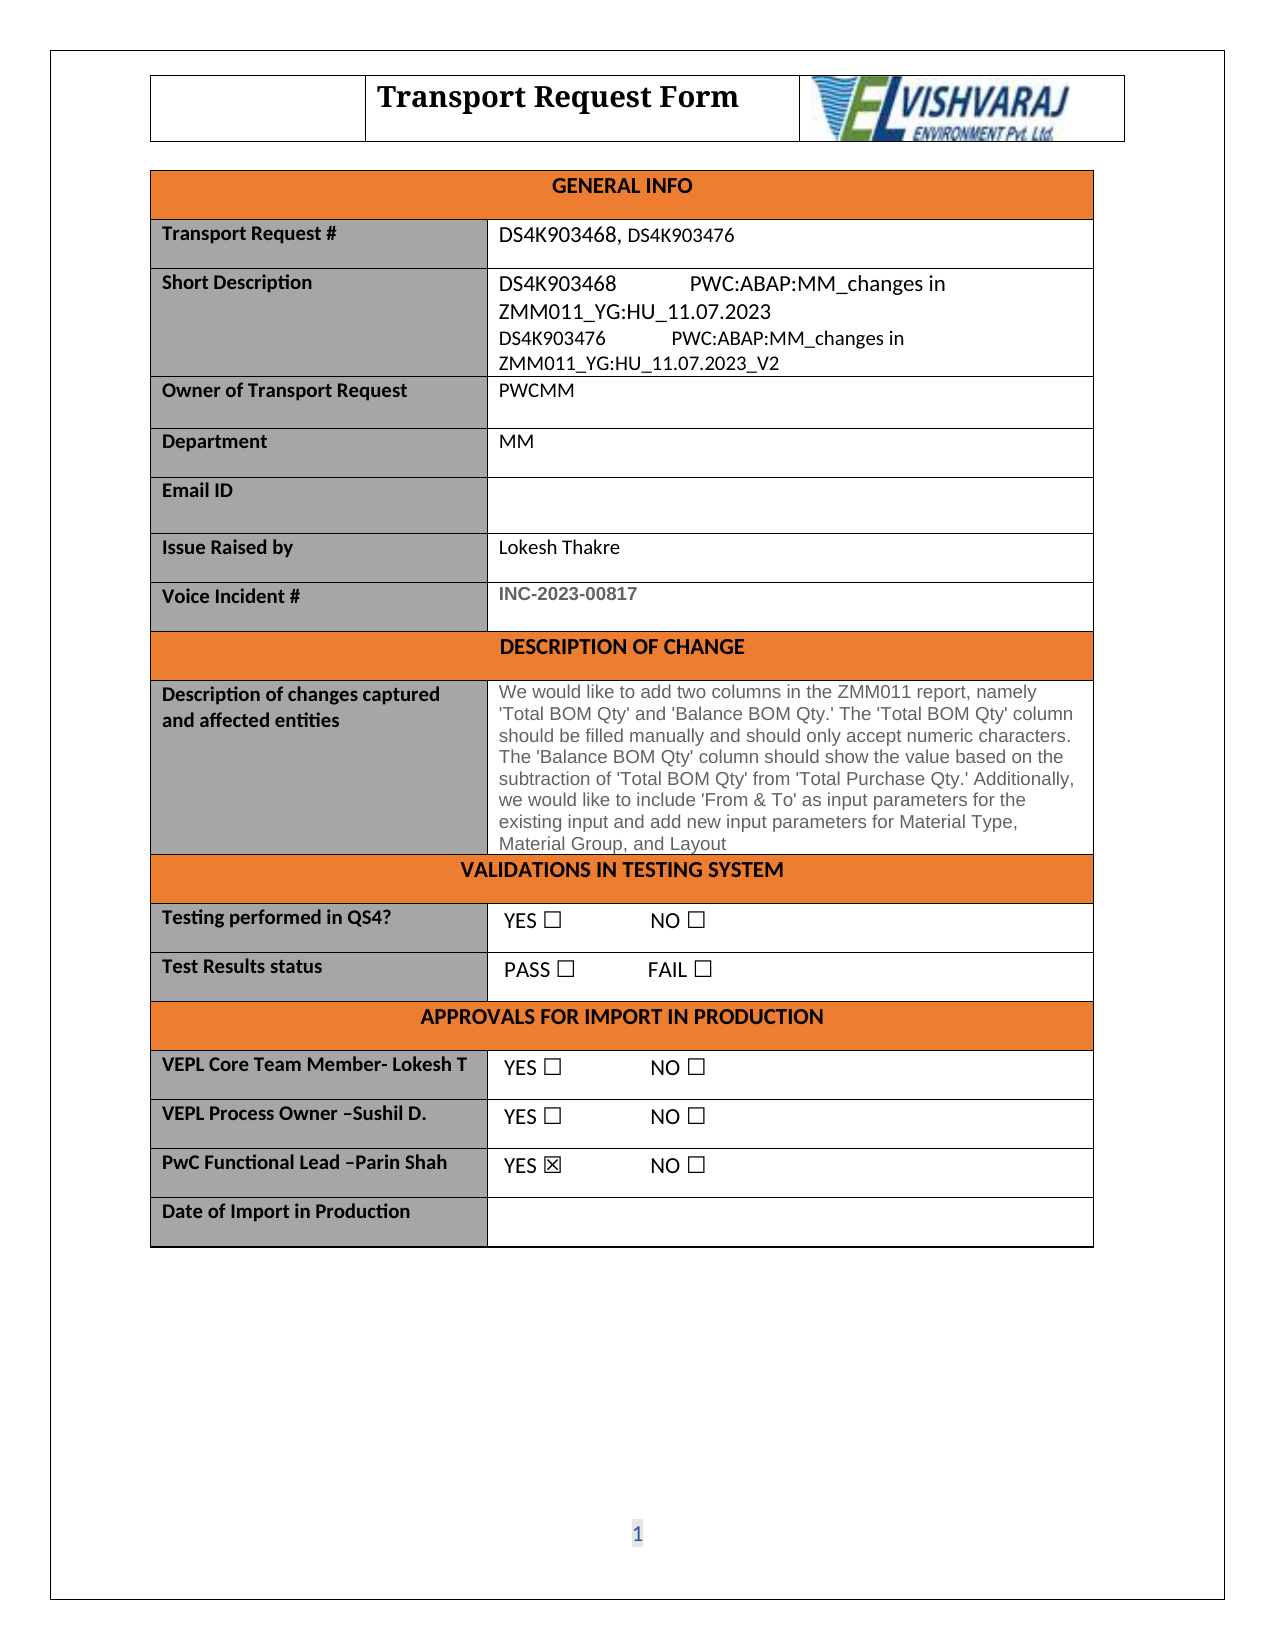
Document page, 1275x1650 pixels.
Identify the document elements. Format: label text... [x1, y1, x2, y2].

table_cell Testing performed in QS4? [151, 904, 487, 952]
table_cell PwC Functional Lead –Parin Shah [151, 1149, 487, 1197]
table_cell DS4K903468, DS4K903476 [488, 220, 1093, 268]
table_cell We would like to add two columns in the ZMM011 report, namely 'Total BOM Qty' and 'Balance BOM Qty.' The 'Total BOM Qty' column should be filled manually and should only accept numeric characters. The 'Balance BOM Qty' column should show the value based on the subtraction of 'Total BOM Qty' from 'Total Purchase Qty.' Additionally, we would like to include 'From & To' as input parameters for the existing input and add new input parameters for Material Type, Material Group, and Layout [488, 681, 1093, 854]
table_cell Email ID [151, 478, 487, 533]
table_cell VEPL Process Owner –Sushil D. [151, 1100, 487, 1148]
table_cell Owner of Transport Request [151, 377, 487, 428]
table_cell [488, 1198, 1093, 1246]
table_cell YES NO [488, 1100, 1093, 1148]
table_cell YES NO [488, 1051, 1093, 1099]
table_cell INC-2023-00817 [488, 583, 1093, 631]
table_cell MM [488, 429, 1093, 477]
table_cell Transport Request # [151, 220, 487, 268]
table_cell VALIDATIONS IN TESTING SYSTEM [151, 855, 1093, 903]
table_cell Test Results status [151, 953, 487, 1001]
table_cell Voice Incident # [151, 583, 487, 631]
table_cell Description of changes captured and affected entities [151, 681, 487, 854]
table_header GENERAL INFO [151, 171, 1093, 219]
table_cell Short Description [151, 269, 487, 376]
table_cell DESCRIPTION OF CHANGE [151, 632, 1093, 680]
table_cell Lokesh Thakre [488, 534, 1093, 582]
table_cell Issue Raised by [151, 534, 487, 582]
table_cell VEPL Core Team Member- Lokesh T [151, 1051, 487, 1099]
table_cell YES NO [488, 1149, 1093, 1197]
table_cell Department [151, 429, 487, 477]
table_cell APPROVALS FOR IMPORT IN PRODUCTION [151, 1002, 1093, 1050]
table_cell PASS FAIL [488, 953, 1093, 1001]
table_cell DS4K903468 PWC:ABAP:MM_changes in ZMM011_YG:HU_11.07.2023 DS4K903476 PWC:ABAP:MM_changes in ZMM011_YG:HU_11.07.2023_V2 [488, 269, 1093, 376]
picture [811, 76, 1070, 141]
table_cell PWCMM [488, 377, 1093, 428]
table_cell YES NO [488, 904, 1093, 952]
table_cell Date of Import in Production [151, 1198, 487, 1246]
table_cell [488, 478, 1093, 533]
